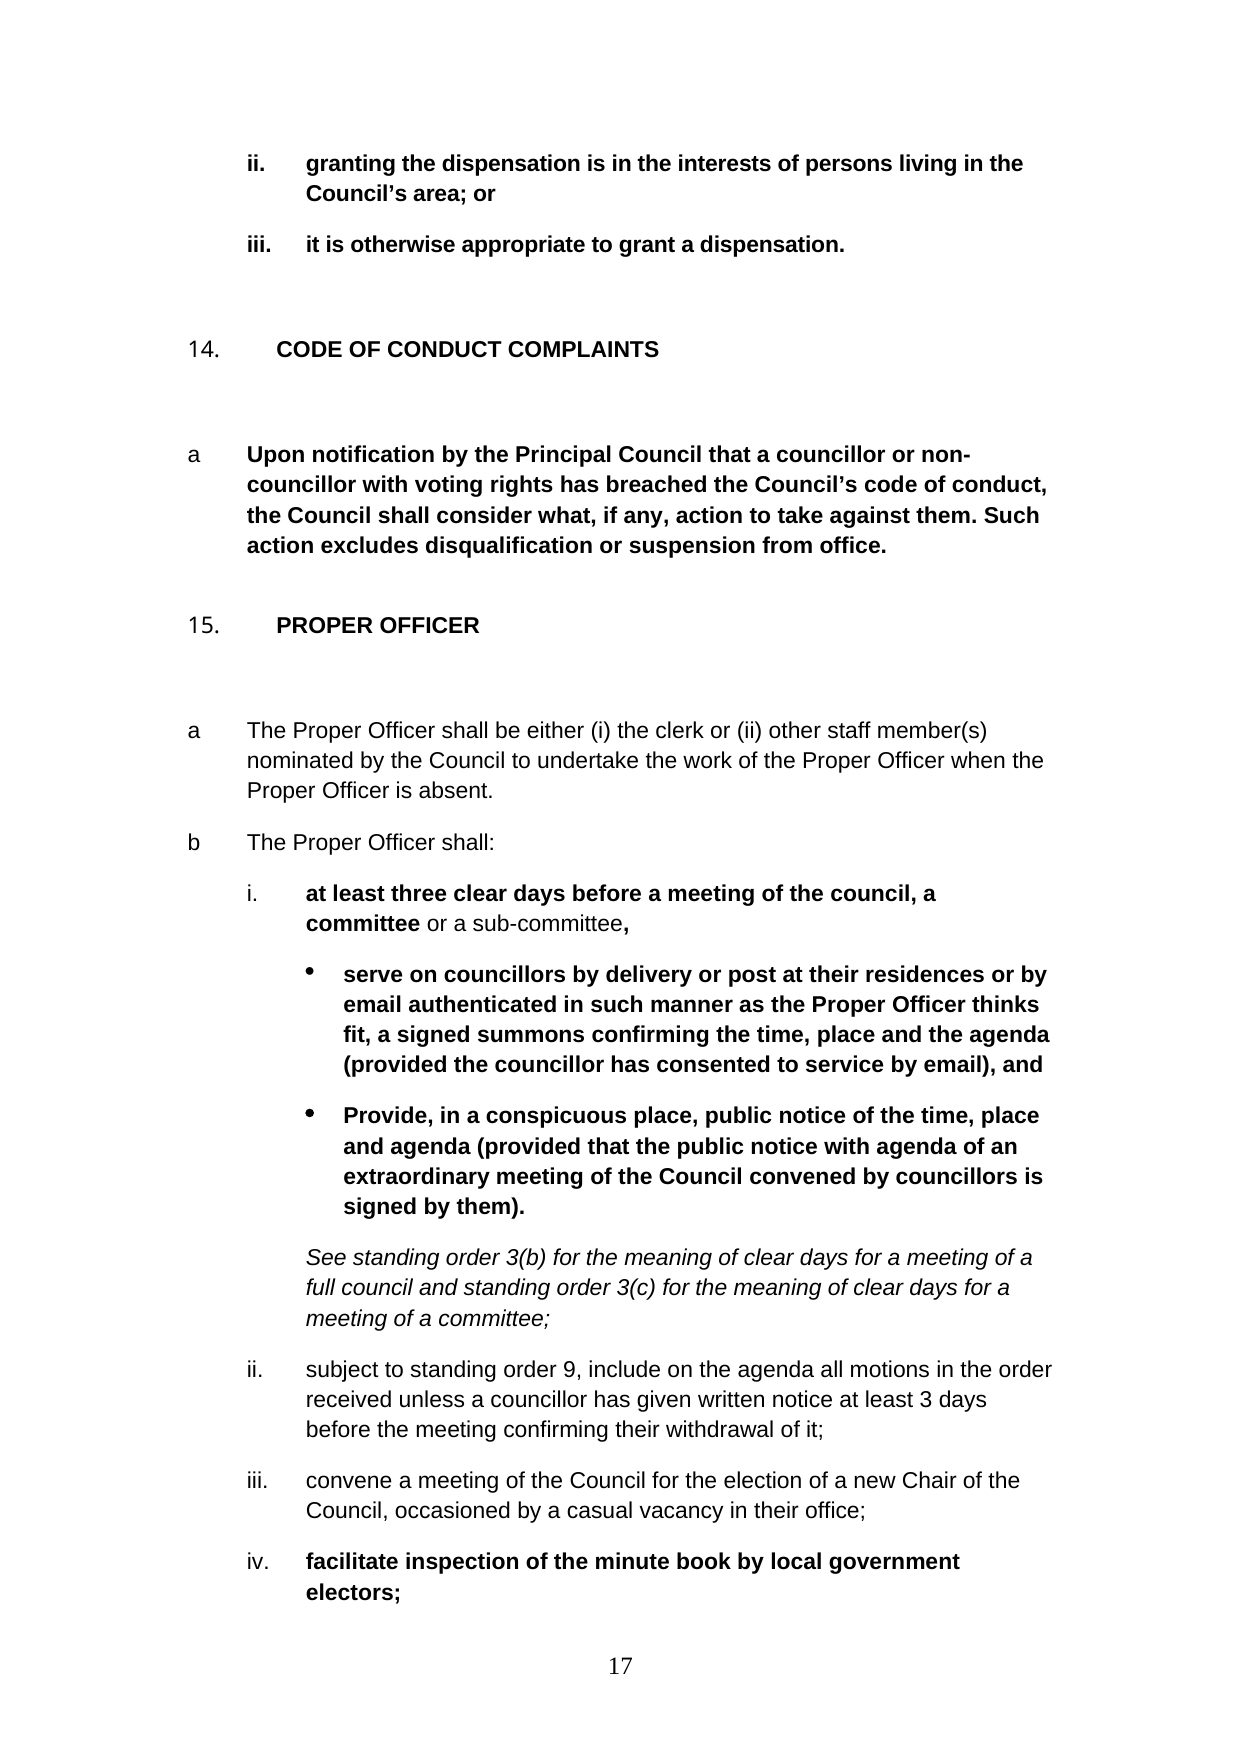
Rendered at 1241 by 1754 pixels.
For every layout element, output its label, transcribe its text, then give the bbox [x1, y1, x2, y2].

list facilitate inspection of the minute book by local government electors; [247, 1548, 1053, 1605]
subtitle CODE OF CONDUCT COMPLAINTS [187, 333, 1053, 364]
list it is otherwise appropriate to grant a dispensation. [247, 231, 1053, 258]
list The Proper Officer shall be either (i) the clerk or (ii) other staff member(s) nominated by the Council to undertake the work of the Proper Officer when the Proper Officer is absent. [187, 717, 1053, 804]
list at least three clear days before a meeting of the council, a committee or a sub-committee, [247, 879, 1053, 936]
subtitle PROPER OFFICER [187, 609, 1053, 640]
list serve on councillors by delivery or post at their residences or by email authenticated in such manner as the Proper Officer thinks fit, a signed summons confirming the time, place and the agenda (provided the councillor has consented to service by email), and [306, 961, 1053, 1078]
list Provide, in a conspicuous place, public notice of the time, place and agenda (provided that the public notice with agenda of an extraordinary meeting of the Council convened by councillors is signed by them). [306, 1102, 1053, 1219]
list The Proper Officer shall: [187, 828, 1053, 855]
text See standing order 3(b) for the meaning of clear days for a meeting of a full council and standing order 3(c) for the meaning of clear days for a meeting of a committee; [306, 1244, 1053, 1331]
list subject to standing order 9, include on the agenda all motions in the order received unless a councillor has given written notice at least 3 days before the meeting confirming their withdrawal of it; [247, 1356, 1053, 1442]
list granting the dispensation is in the interests of persons living in the Council’s area; or [247, 150, 1053, 207]
list convene a meeting of the Council for the election of a new Chair of the Council, occasioned by a casual vacancy in their office; [247, 1467, 1053, 1523]
list Upon notification by the Principal Council that a councillor or non-councillor with voting rights has breached the Council’s code of conduct, the Council shall consider what, if any, action to take against them. Such action excludes disqualification or suspension from office. [187, 441, 1053, 558]
